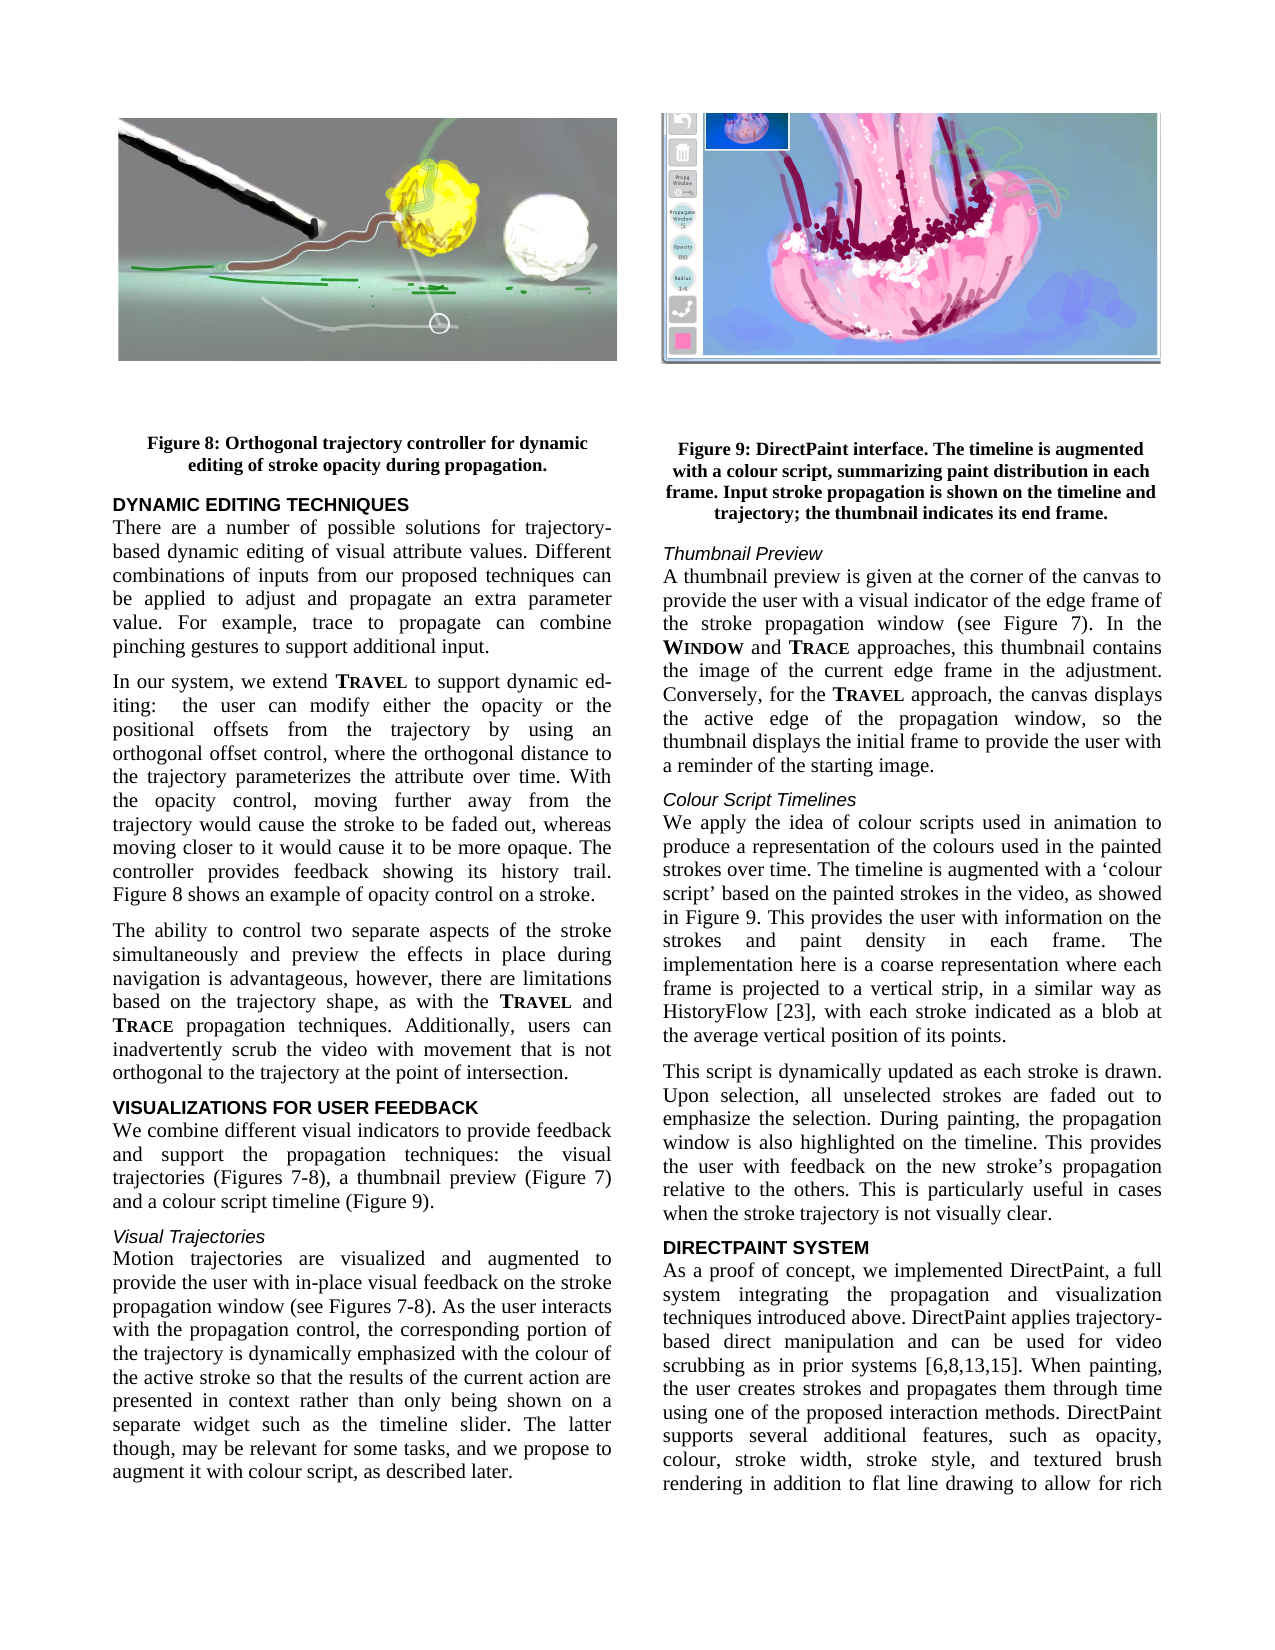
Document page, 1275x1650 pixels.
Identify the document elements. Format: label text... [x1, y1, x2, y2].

text A thumbnail preview is given at the corner of the canvas to provide the user with a visual indicator of the edge frame of the stroke propagation window (see Figure 7). In the Window and Trace approaches, this thumbnail contains the image of the current edge frame in the adjustment. Conversely, for the Travel approach, the canvas displays the active edge of the propagation window, so the thumbnail displays the initial frame to provide the user with a reminder of the starting image. [663, 564, 1162, 777]
text We apply the idea of colour scripts used in animation to produce a representation of the colours used in the painted strokes over time. The timeline is augmented with a ‘colour script’ based on the painted strokes in the video, as showed in Figure 9. This provides the user with information on the strokes and paint density in each frame. The implementation here is a coarse representation where each frame is projected to a vertical strip, in a similar way as HistoryFlow [23], with each stroke indicated as a blob at the average vertical position of its points. [663, 811, 1162, 1047]
subtitle Visual Trajectories [112, 1225, 612, 1247]
subtitle Colour Script Timelines [663, 789, 1162, 811]
text Figure 9: DirectPaint interface. The timeline is augmented with a colour script, summarizing paint distribution in each frame. Input stroke propagation is shown on the timeline and trajectory; the thumbnail indicates its end frame. [661, 439, 1161, 523]
text In our system, we extend Travel to support dynamic ed-iting: the user can modify either the opacity or the positional offsets from the trajectory by using an orthogonal offset control, where the orthogonal distance to the trajectory parameterizes the attribute over time. With the opacity control, moving further away from the trajectory would cause the stroke to be faded out, whereas moving closer to it would cause it to be more opaque. The controller provides feedback showing its history trail. Figure 8 shows an example of opacity control on a stroke. [112, 670, 612, 906]
text The ability to control two separate aspects of the stroke simultaneously and preview the effects in place during navigation is advantageous, however, there are limitations based on the trajectory shape, as with the Travel and Trace propagation techniques. Additionally, users can inadvertently scrub the video with movement that is not orthogonal to the trajectory at the point of intersection. [112, 919, 612, 1084]
text Figure 8: Orthogonal trajectory controller for dynamic editing of stroke opacity during propagation. [118, 433, 617, 475]
text There are a number of possible solutions for trajectory-based dynamic editing of visual attribute values. Different combinations of inputs from our proposed techniques can be applied to adjust and propagate an extra parameter value. For example, trace to propagate can combine pinching gestures to support additional input. [112, 516, 612, 658]
text Motion trajectories are visualized and augmented to provide the user with in-place visual feedback on the stroke propagation window (see Figures 7-8). As the user interacts with the propagation control, the corresponding portion of the trajectory is dynamically emphasized with the colour of the active stroke so that the results of the current action are presented in context rather than only being shown on a separate widget such as the timeline slider. The latter though, may be relevant for some tasks, and we propose to augment it with colour script, as described later. [112, 1247, 612, 1483]
picture [661, 113, 1161, 364]
picture [118, 118, 618, 361]
text We combine different visual indicators to provide feedback and support the propagation techniques: the visual trajectories (Figures 7-8), a thumbnail preview (Figure 7) and a colour script timeline (Figure 9). [112, 1118, 612, 1213]
subtitle DIRECTPAINT SYSTEM [663, 1237, 1162, 1258]
text This script is dynamically updated as each stroke is drawn. Upon selection, all unselected strokes are faded out to emphasize the selection. During painting, the propagation window is also highlighted on the timeline. This provides the user with feedback on the new stroke’s propagation relative to the others. This is particularly useful in cases when the stroke trajectory is not visually clear. [663, 1059, 1162, 1225]
subtitle VISUALIZATIONS FOR USER FEEDBACK [112, 1097, 612, 1118]
